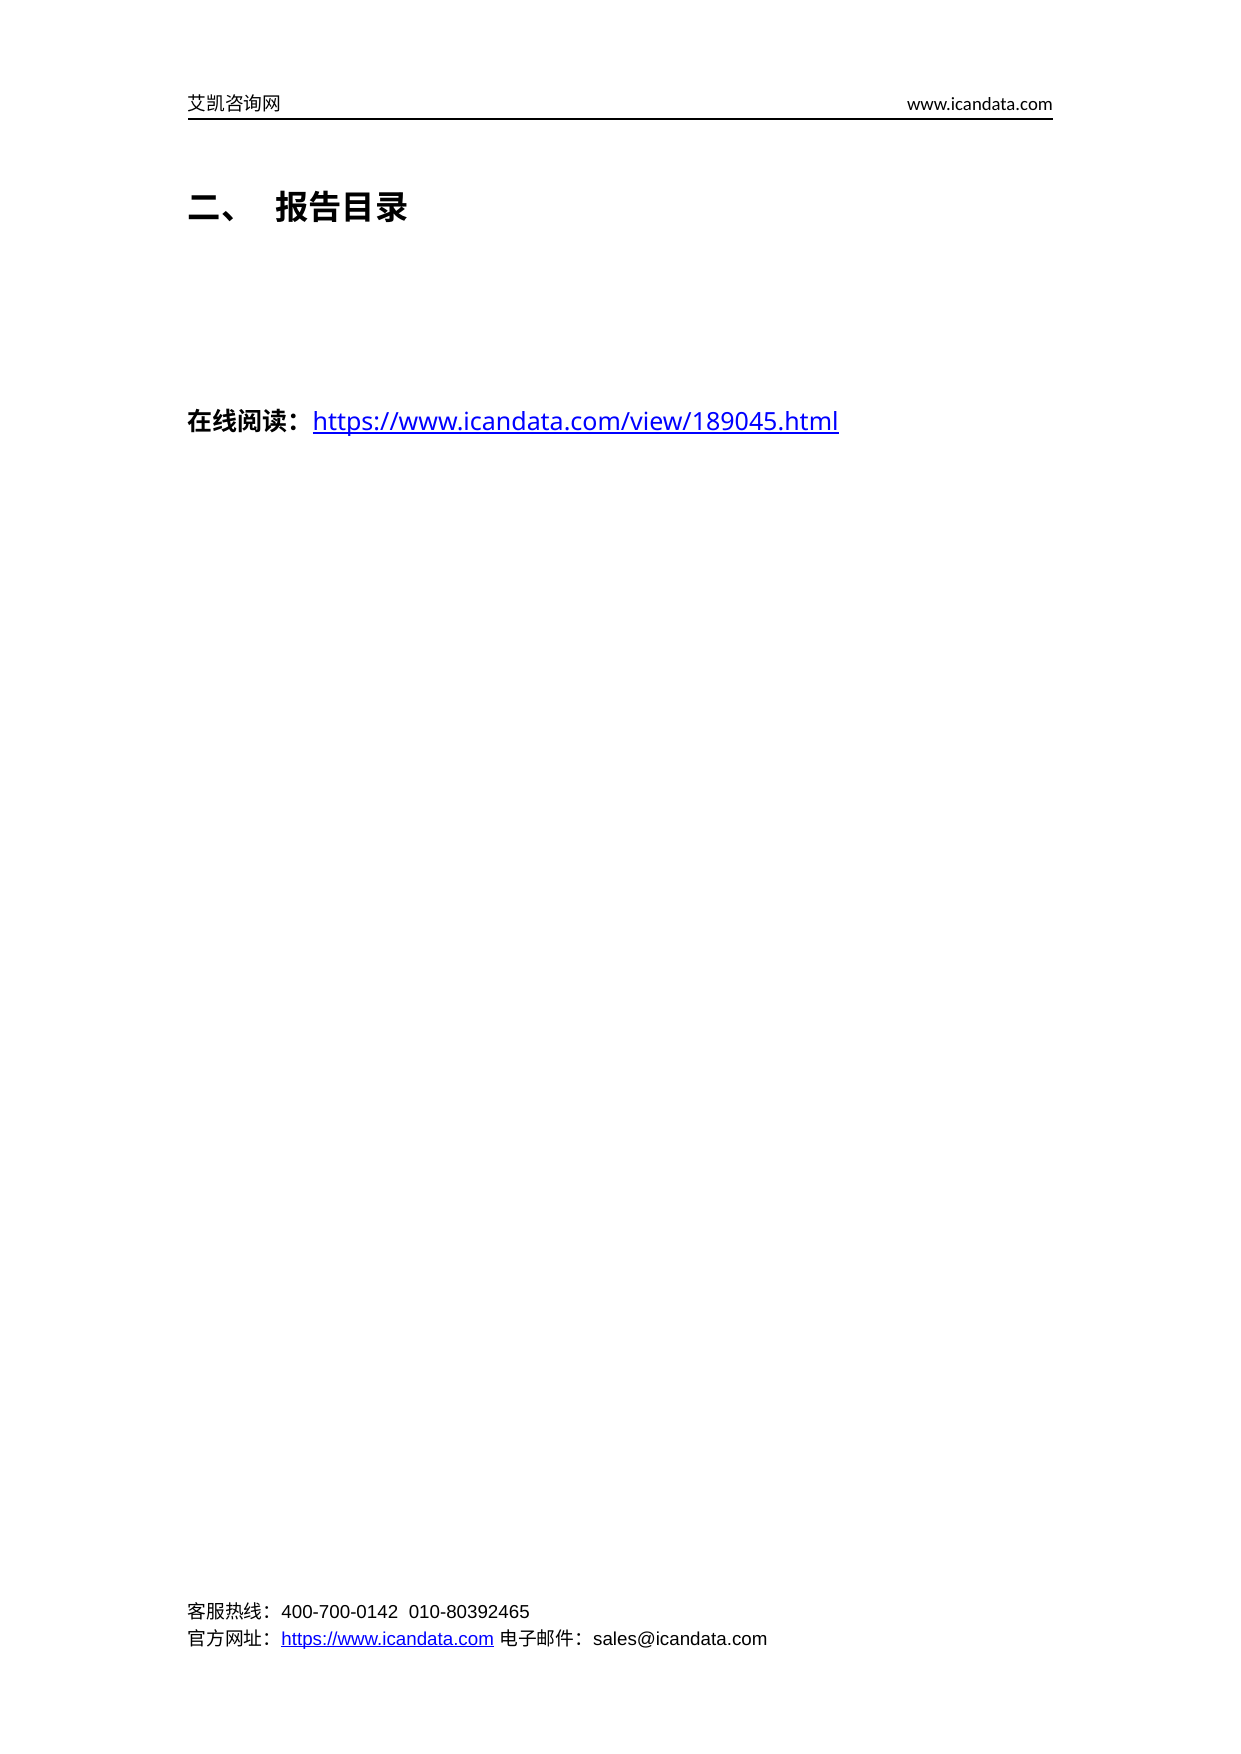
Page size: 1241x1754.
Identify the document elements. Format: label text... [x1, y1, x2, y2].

text 在线阅读：https://www.icandata.com/view/189045.html [187, 387, 1053, 452]
subtitle 报告目录 [187, 172, 1053, 237]
